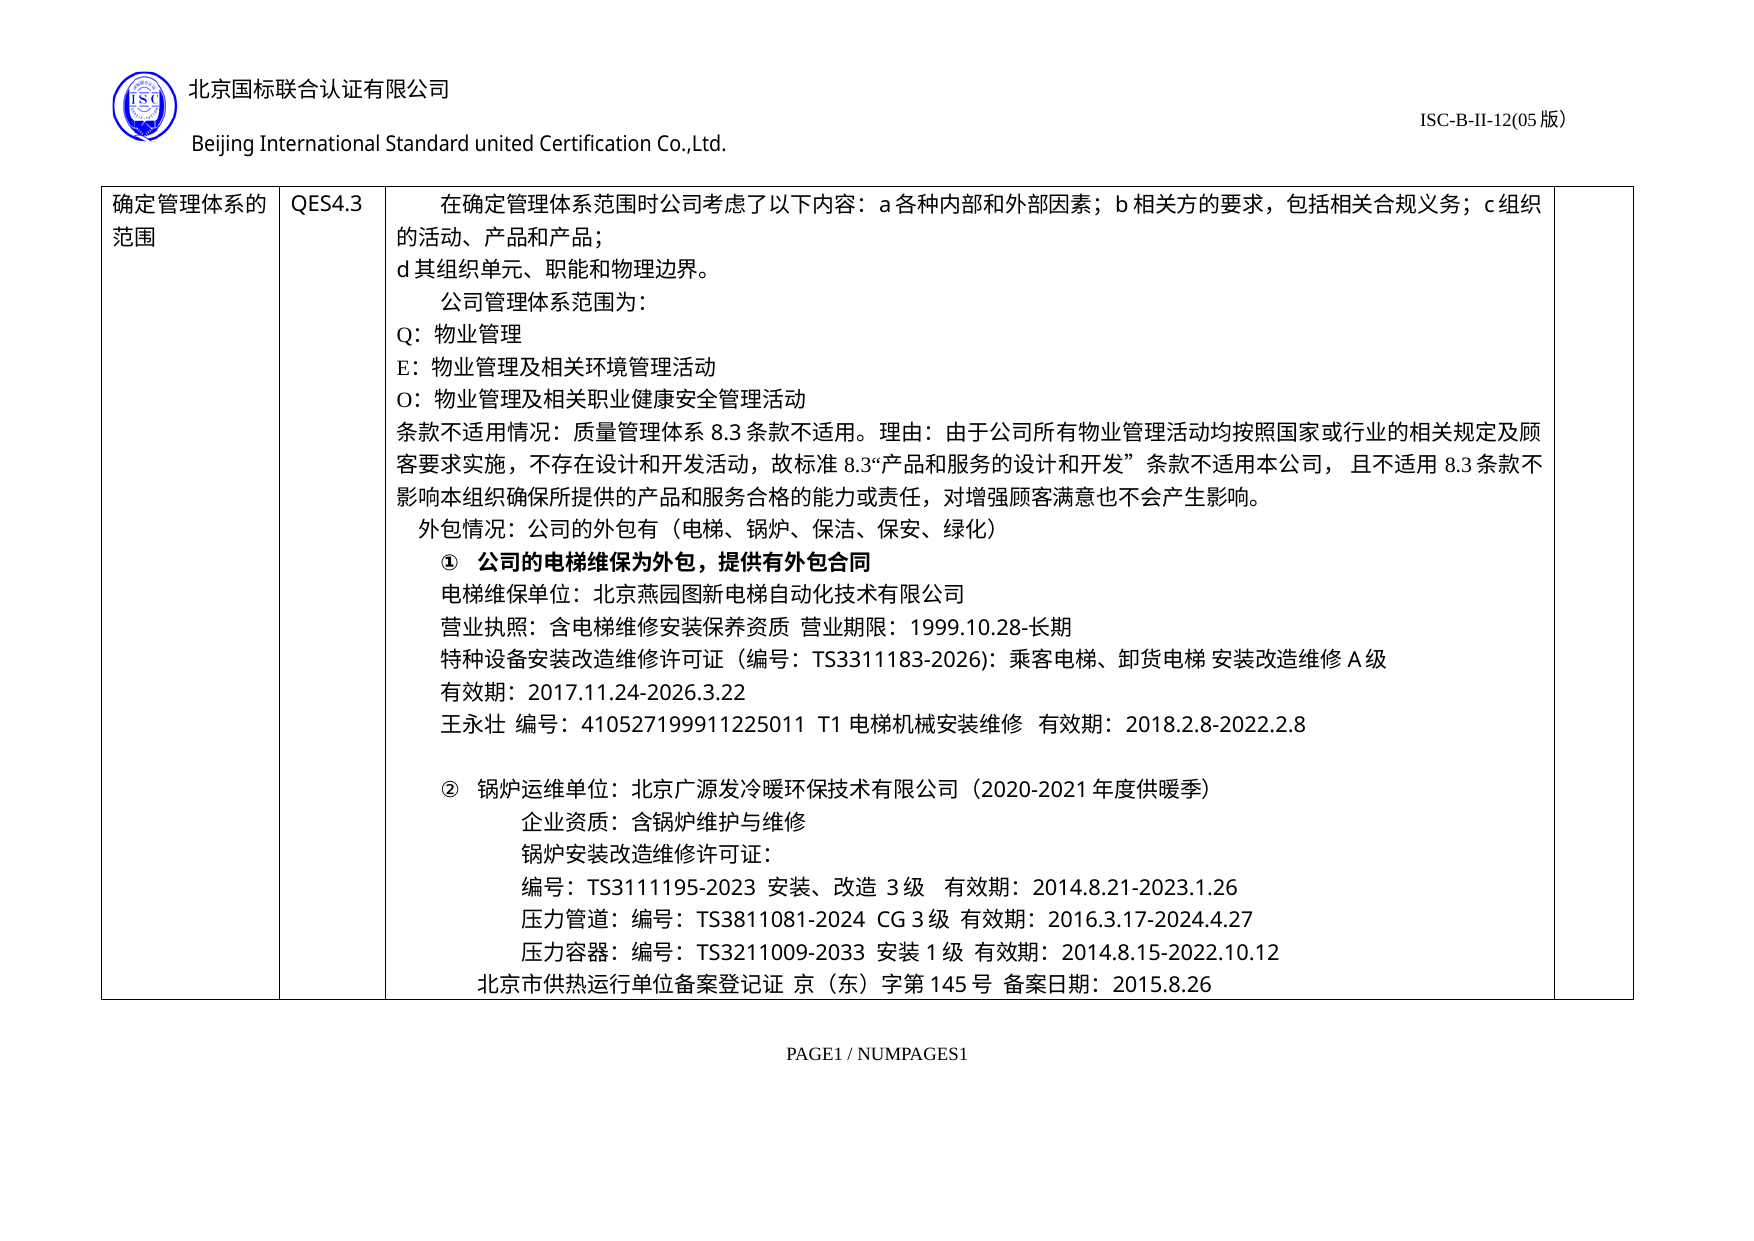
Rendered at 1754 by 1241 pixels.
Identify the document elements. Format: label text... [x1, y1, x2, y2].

table_cell 确定管理体系的范围 [102, 187, 279, 999]
table_cell [1555, 187, 1633, 999]
table_cell QES4.3 [280, 187, 385, 999]
picture [112, 71, 180, 140]
